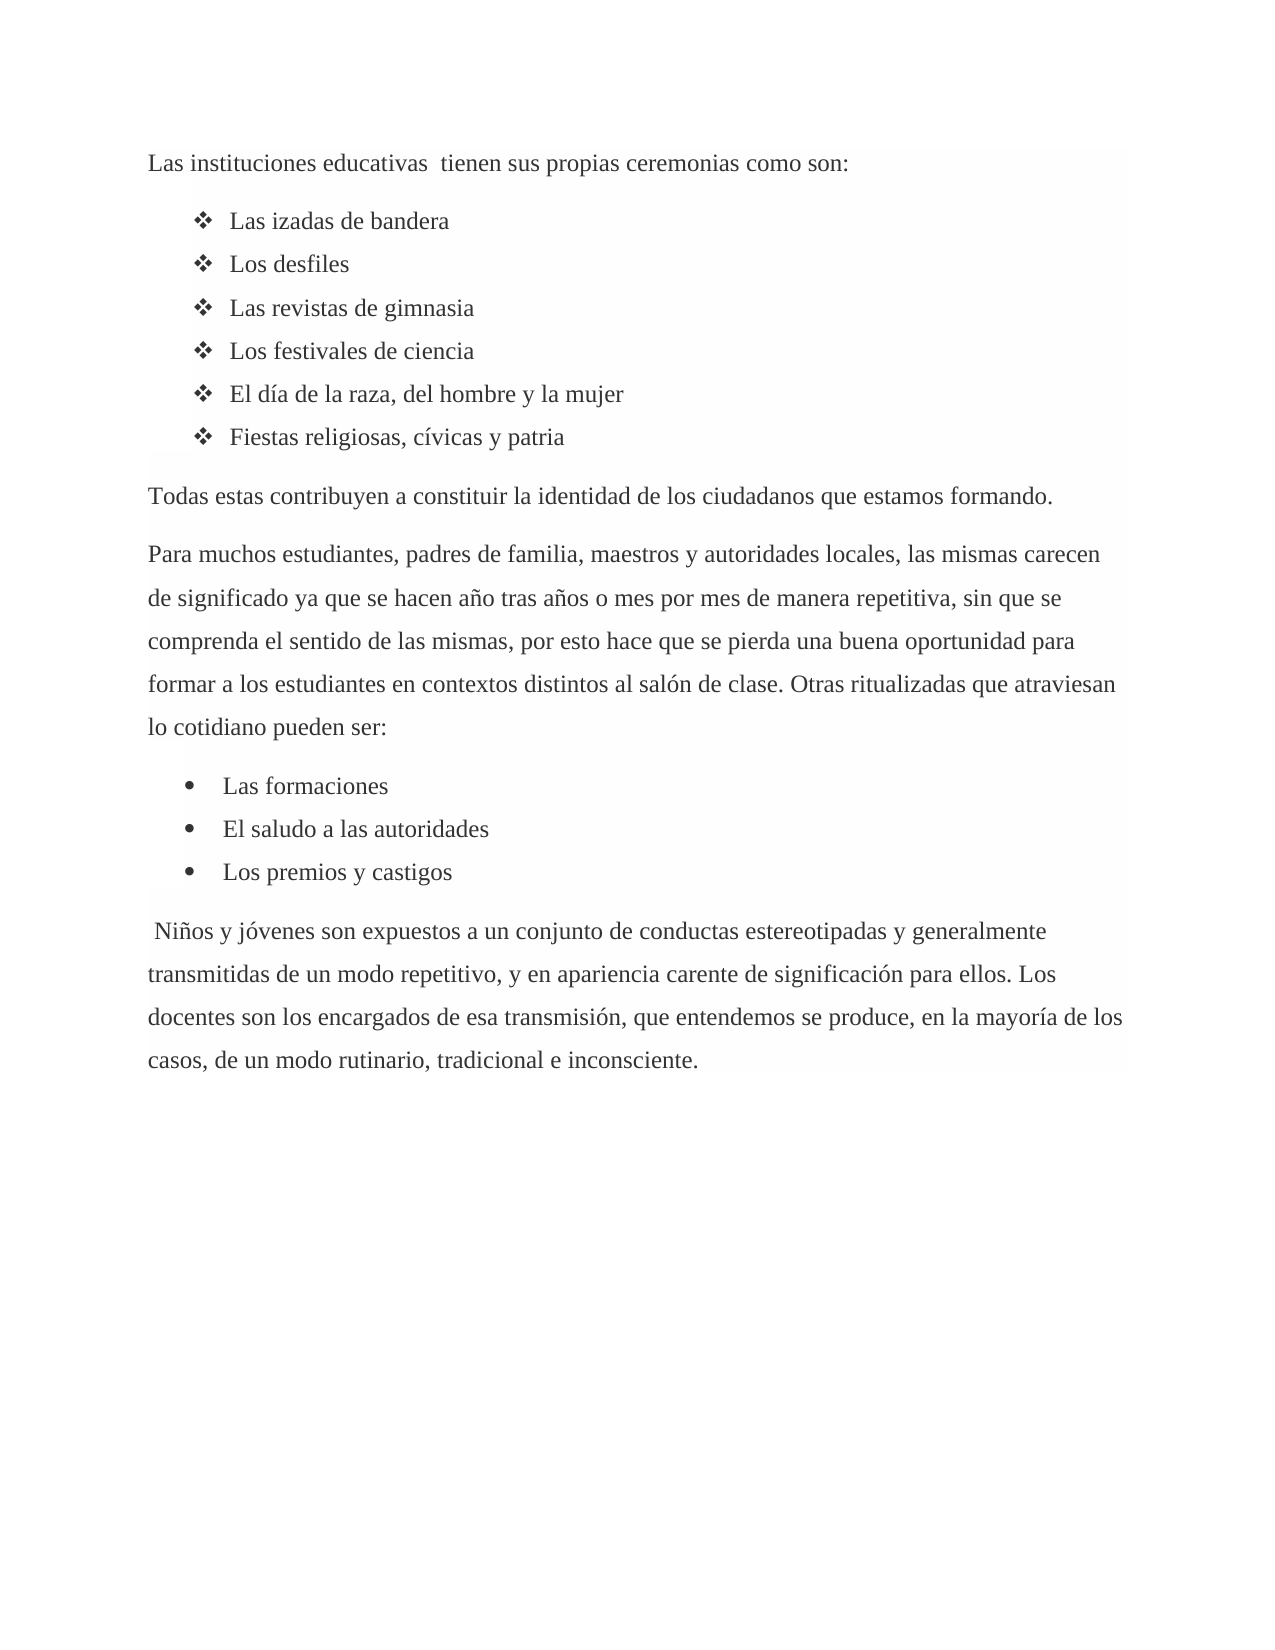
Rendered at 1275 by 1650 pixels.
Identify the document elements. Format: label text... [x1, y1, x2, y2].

list Las izadas de bandera [192, 206, 1127, 235]
text Para muchos estudiantes, padres de familia, maestros y autoridades locales, las mismas carecen de significado ya que se hacen año tras años o mes por mes de manera repetitiva, sin que se comprenda el sentido de las mismas, por esto hace que se pierda una buena oportunidad para formar a los estudiantes en contextos distintos al salón de clase. Otras ritualizadas que atraviesan lo cotidiano pueden ser: [148, 539, 1127, 741]
list El saludo a las autoridades [185, 814, 1127, 843]
list Los desfiles [192, 249, 1127, 278]
list Las formaciones [185, 771, 1127, 799]
list Las revistas de gimnasia [192, 293, 1127, 321]
text Las instituciones educativas tienen sus propias ceremonias como son: [148, 148, 1127, 176]
text Niños y jóvenes son expuestos a un conjunto de conductas estereotipadas y generalmente transmitidas de un modo repetitivo, y en apariencia carente de significación para ellos. Los docentes son los encargados de esa transmisión, que entendemos se produce, en la mayoría de los casos, de un modo rutinario, tradicional e inconsciente. [148, 916, 1127, 1074]
text Todas estas contribuyen a constituir la identidad de los ciudadanos que estamos formando. [148, 481, 1127, 509]
list Los premios y castigos [185, 857, 1127, 886]
list Los festivales de ciencia [192, 336, 1127, 364]
list El día de la raza, del hombre y la mujer [192, 379, 1127, 408]
list Fiestas religiosas, cívicas y patria [192, 422, 1127, 451]
